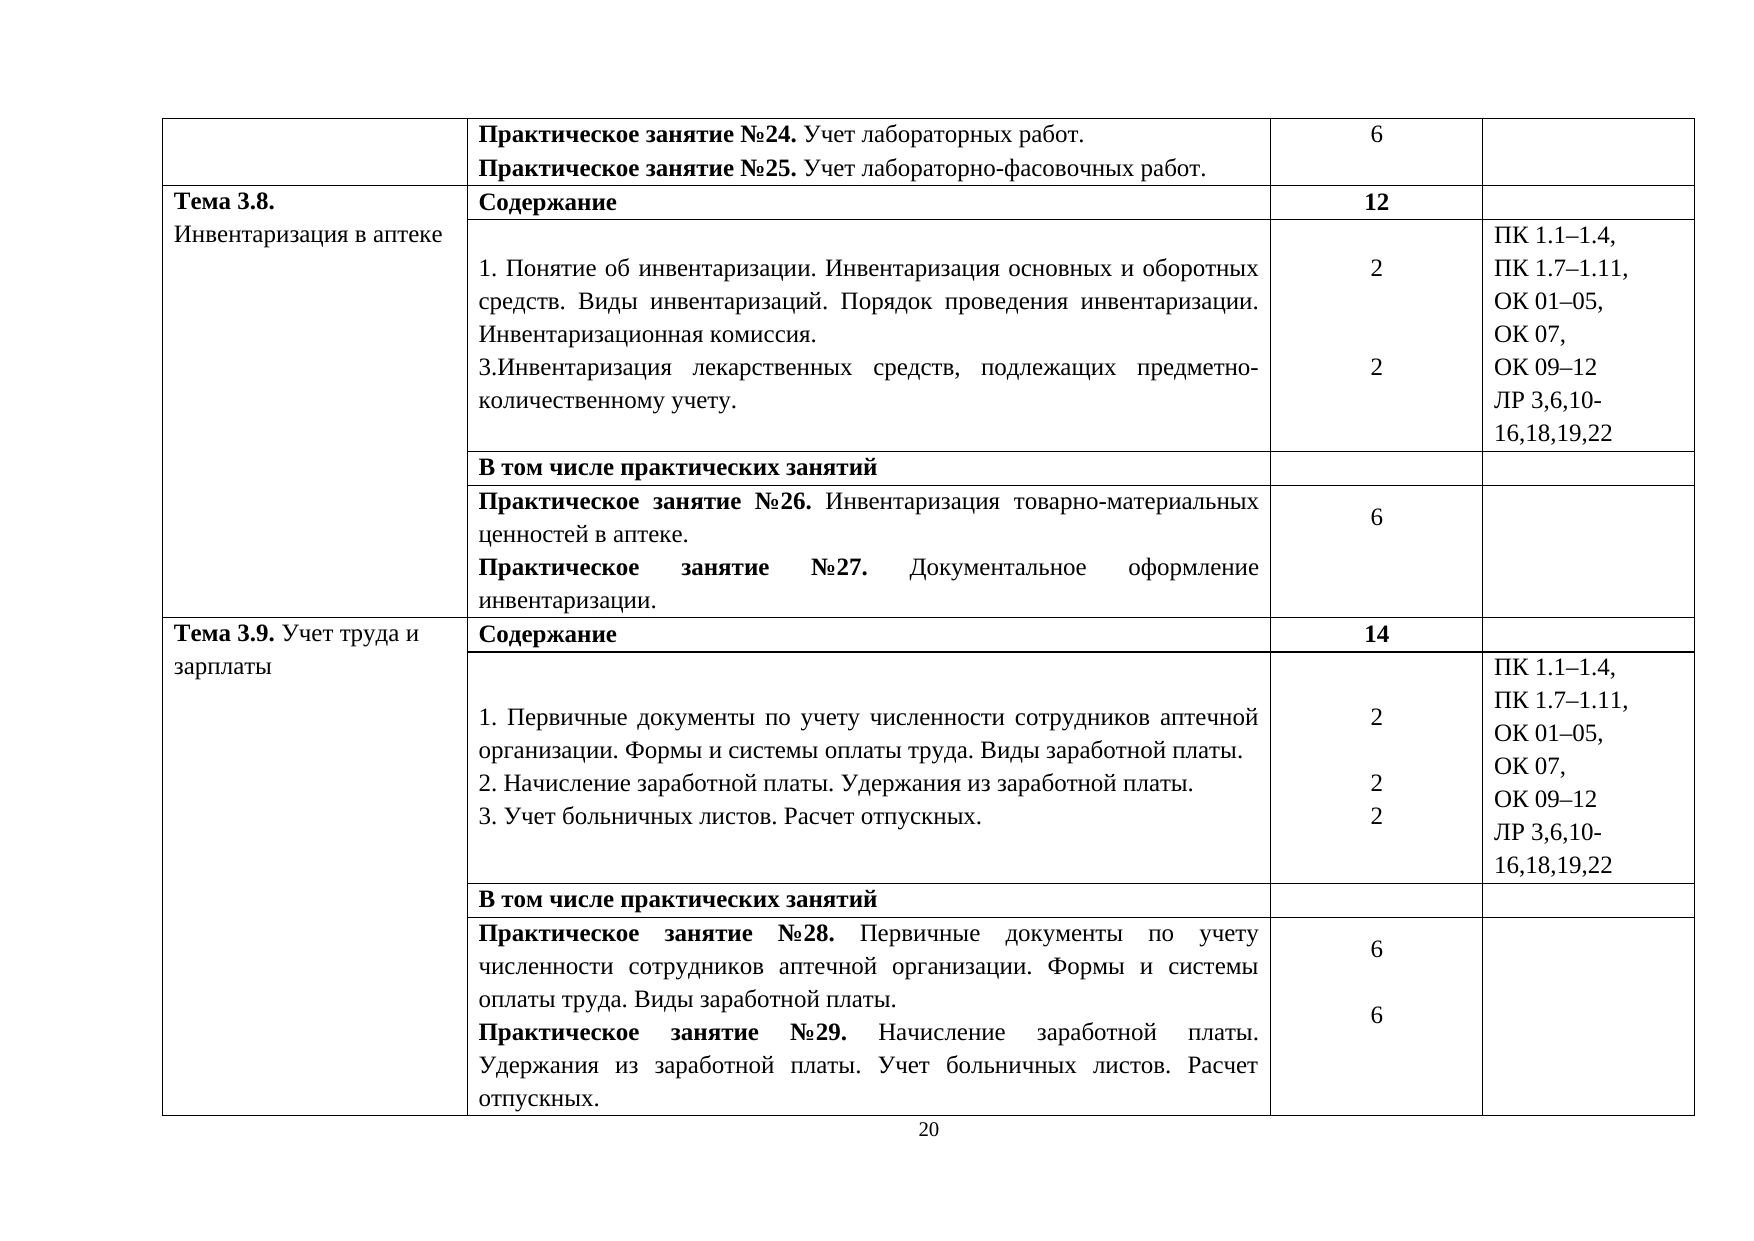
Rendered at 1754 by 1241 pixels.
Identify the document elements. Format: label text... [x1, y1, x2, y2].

table_cell 2 2 [1271, 220, 1482, 451]
table_cell 12 [1271, 186, 1482, 219]
table_cell 1. Понятие об инвентаризации. Инвентаризация основных и оборотных средств. Виды инвентаризаций. Порядок проведения инвентаризации. Инвентаризационная комиссия. 3.Инвентаризация лекарственных средств, подлежащих предметно-количественному учету. [468, 220, 1270, 451]
table_cell 1. Первичные документы по учету численности сотрудников аптечной организации. Формы и системы оплаты труда. Виды заработной платы. 2. Начисление заработной платы. Удержания из заработной платы. 3. Учет больничных листов. Расчет отпускных. [468, 653, 1270, 883]
table_cell Практическое занятие №26. Инвентаризация товарно-материальных ценностей в аптеке. Практическое занятие №27. Документальное оформление инвентаризации. [468, 486, 1270, 617]
table_cell [1483, 186, 1694, 219]
table_cell [1483, 884, 1694, 917]
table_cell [468, 119, 1270, 185]
table_cell Практическое занятие №28. Первичные документы по учету численности сотрудников аптечной организации. Формы и системы оплаты труда. Виды заработной платы. Практическое занятие №29. Начисление заработной платы. Удержания из заработной платы. Учет больничных листов. Расчет отпускных. [468, 918, 1270, 1115]
table_cell [1483, 486, 1694, 617]
table_cell 6 6 [1271, 918, 1482, 1115]
table_cell ПК 1.1–1.4, ПК 1.7–1.11, ОК 01–05, ОК 07, ОК 09–12 ЛР 3,6,10-16,18,19,22 [1483, 653, 1694, 883]
table_cell 14 [1271, 618, 1482, 651]
table_cell 2 2 2 [1271, 653, 1482, 883]
table_cell Содержание [468, 618, 1270, 651]
table_cell [1483, 918, 1694, 1115]
table_cell Содержание [468, 186, 1270, 219]
table_cell [1483, 452, 1694, 485]
table_cell ПК 1.1–1.4, ПК 1.7–1.11, ОК 01–05, ОК 07, ОК 09–12 ЛР 3,6,10-16,18,19,22 [1483, 220, 1694, 451]
table_cell Тема 3.8. Инвентаризация в аптеке [163, 186, 467, 617]
table_cell [1483, 618, 1694, 651]
table_cell В том числе практических занятий [468, 452, 1270, 485]
table_cell 6 [1271, 486, 1482, 617]
table_cell [1271, 452, 1482, 485]
table_cell [1483, 119, 1694, 185]
table_cell Тема 3.9. Учет труда и зарплаты [163, 618, 467, 1115]
table_cell 6 [1271, 119, 1482, 185]
table_cell В том числе практических занятий [468, 884, 1270, 917]
table_cell [1271, 884, 1482, 917]
